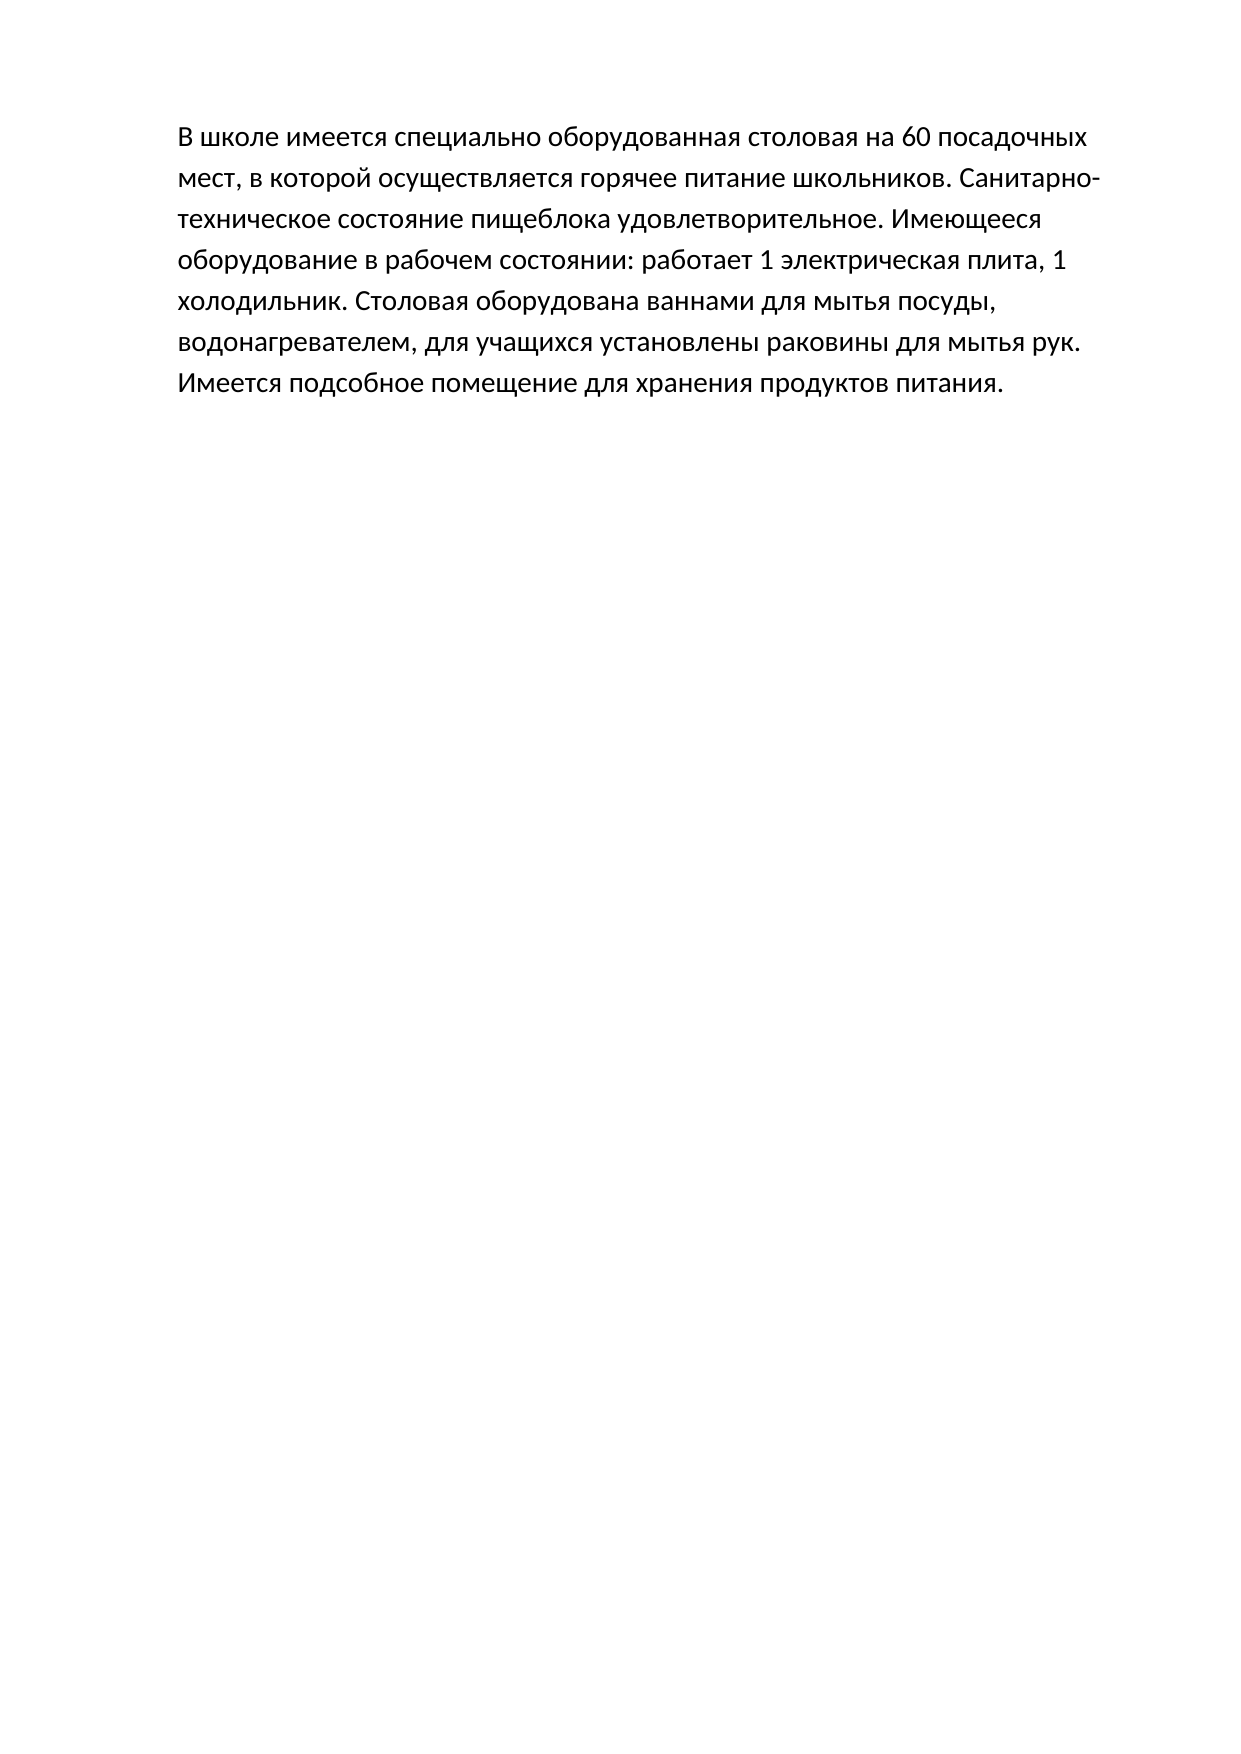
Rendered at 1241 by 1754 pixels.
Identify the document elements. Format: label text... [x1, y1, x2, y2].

text В школе имеется специально оборудованная столовая на 60 посадочных мест, в которой осуществляется горячее питание школьников. Санитарно-техническое состояние пищеблока удовлетворительное. Имеющееся оборудование в рабочем состоянии: работает 1 электрическая плита, 1 холодильник. Столовая оборудована ваннами для мытья посуды, водонагревателем, для учащихся установлены раковины для мытья рук. Имеется подсобное помещение для хранения продуктов питания. [177, 118, 1152, 432]
